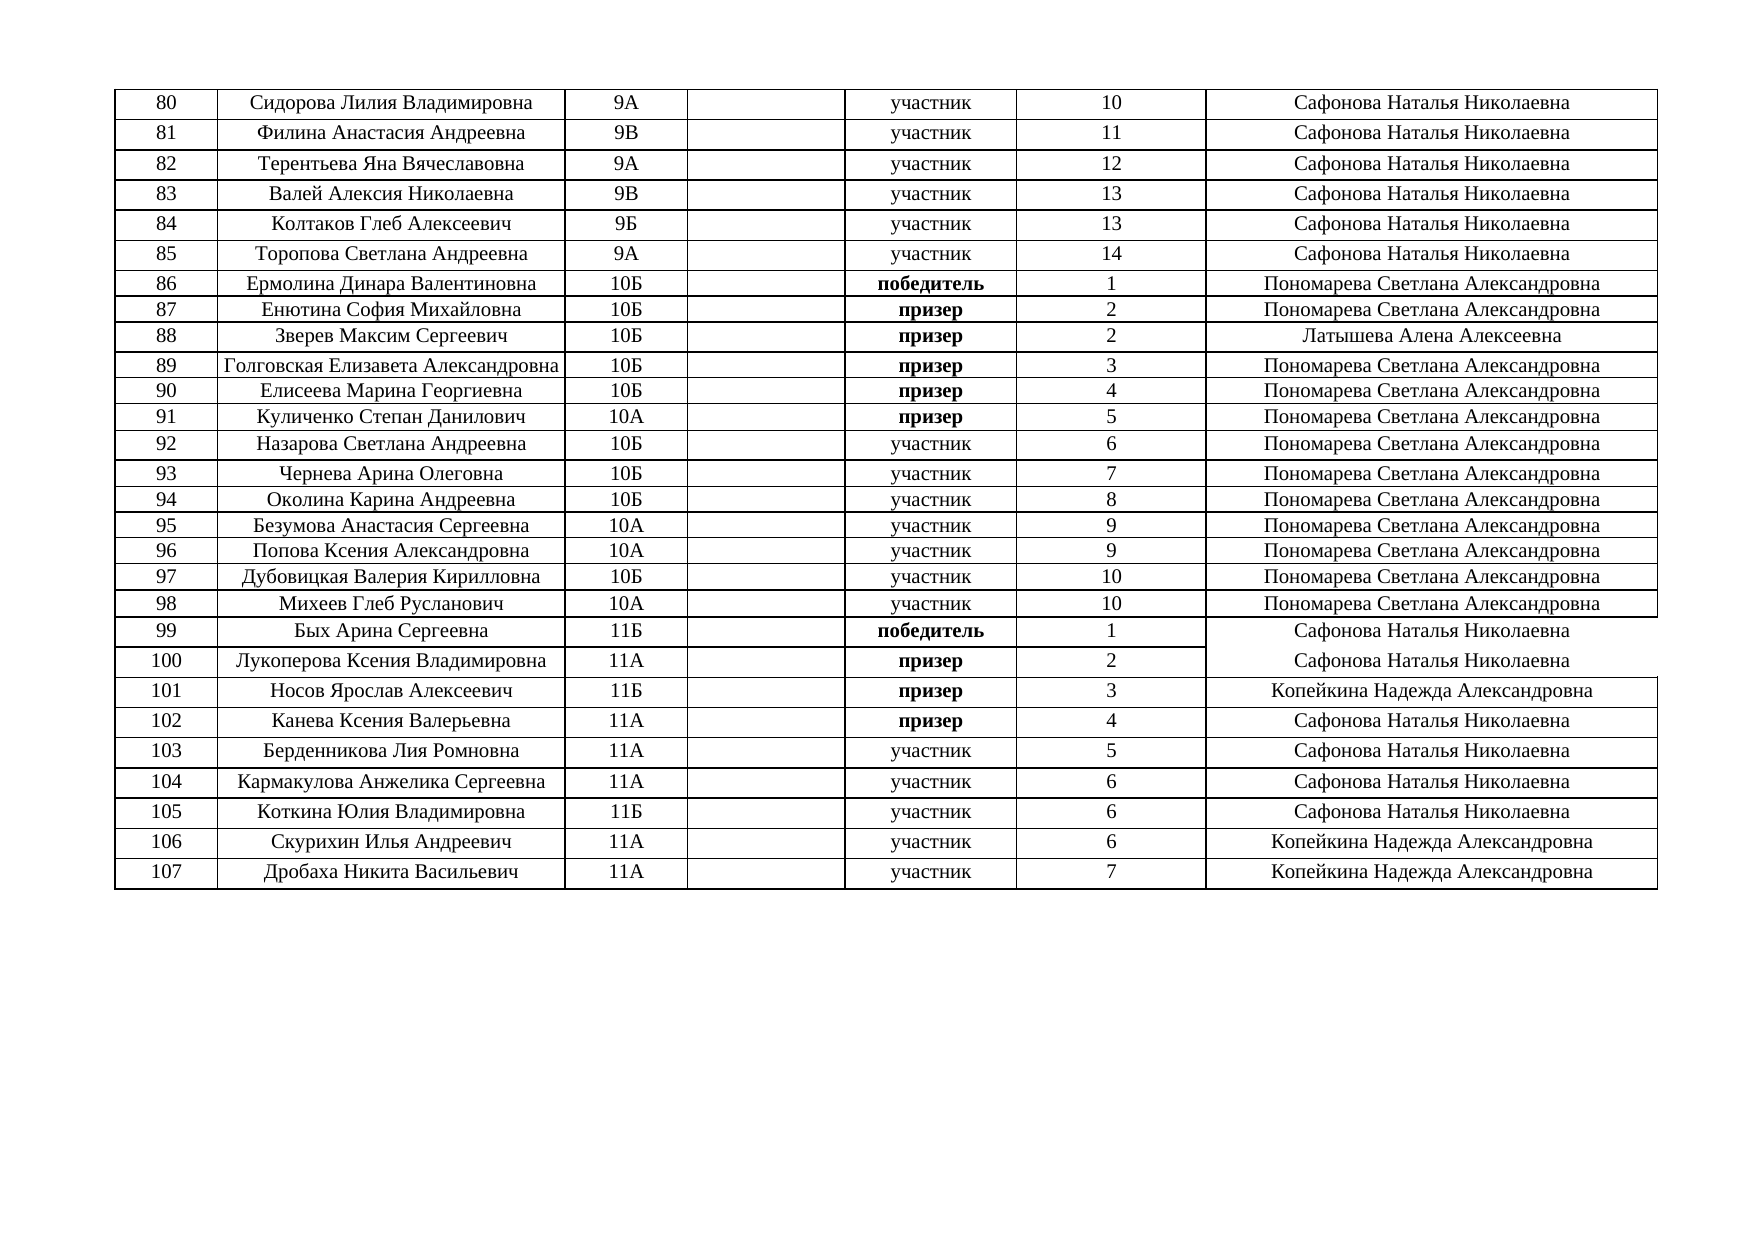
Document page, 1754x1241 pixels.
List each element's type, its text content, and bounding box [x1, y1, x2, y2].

table_cell 103 [116, 738, 217, 767]
table_cell 86 [116, 271, 217, 295]
table_cell 10 [1017, 90, 1205, 119]
table_cell 9В [566, 181, 687, 209]
table_cell 99 [116, 618, 217, 646]
table_cell [688, 487, 844, 511]
table_cell [688, 708, 844, 737]
table_cell 10Б [566, 564, 687, 589]
table_cell 10А [566, 404, 687, 430]
table_cell призер [846, 297, 1016, 321]
table_cell участник [846, 769, 1016, 797]
table_cell Копейкина Надежда Александровна [1207, 859, 1657, 888]
table_cell 5 [1017, 738, 1205, 767]
table_cell Пономарева Светлана Александровна [1207, 431, 1657, 459]
table_cell участник [846, 591, 1016, 616]
table_cell 2 [1017, 297, 1205, 321]
table_cell [688, 859, 844, 888]
table_cell [688, 181, 844, 209]
table_cell 3 [1017, 353, 1205, 377]
table_cell 11А [566, 859, 687, 888]
table_cell Пономарева Светлана Александровна [1207, 564, 1657, 589]
table_cell Пономарева Светлана Александровна [1207, 404, 1657, 430]
table_cell призер [846, 678, 1016, 707]
table_cell участник [846, 461, 1016, 486]
table_cell [688, 618, 844, 646]
table_cell 81 [116, 120, 217, 149]
table_cell победитель [846, 618, 1016, 646]
table_cell участник [846, 564, 1016, 589]
table_cell 2 [1017, 648, 1205, 676]
table_cell участник [846, 151, 1016, 179]
table_cell [688, 90, 844, 119]
table_cell Канева Ксения Валерьевна [218, 708, 564, 737]
table_cell 105 [116, 799, 217, 827]
table_cell 13 [1017, 211, 1205, 239]
table_cell 95 [116, 513, 217, 537]
table_cell призер [846, 323, 1016, 351]
table_cell 11А [566, 738, 687, 767]
table_cell Енютина София Михайловна [218, 297, 564, 321]
table_cell Кармакулова Анжелика Сергеевна [218, 769, 564, 797]
table_cell 10Б [566, 323, 687, 351]
table_cell призер [846, 648, 1016, 676]
table_cell [688, 297, 844, 321]
table_cell Сафонова Наталья Николаевна [1207, 151, 1657, 179]
table_cell [688, 241, 844, 270]
table_cell призер [846, 378, 1016, 402]
table_cell 82 [116, 151, 217, 179]
table_cell участник [846, 738, 1016, 767]
table_cell 7 [1017, 859, 1205, 888]
table_cell участник [846, 829, 1016, 858]
table_cell Берденникова Лия Ромновна [218, 738, 564, 767]
table_cell Филина Анастасия Андреевна [218, 120, 564, 149]
table_cell Копейкина Надежда Александровна [1207, 678, 1657, 707]
table_cell Терентьева Яна Вячеславовна [218, 151, 564, 179]
table_cell 10Б [566, 431, 687, 459]
table_cell 9 [1017, 538, 1205, 562]
table_cell Сафонова Наталья Николаевна [1207, 769, 1657, 797]
table_cell 10Б [566, 461, 687, 486]
table_cell 90 [116, 378, 217, 402]
table_cell 100 [116, 648, 217, 676]
table_cell 10А [566, 591, 687, 616]
table_cell 10Б [566, 297, 687, 321]
table_cell участник [846, 181, 1016, 209]
table_cell Сафонова Наталья Николаевна [1207, 241, 1657, 270]
table_cell Пономарева Светлана Александровна [1207, 513, 1657, 537]
table_cell 93 [116, 461, 217, 486]
table_cell Сафонова Наталья Николаевна [1207, 90, 1657, 119]
table_cell Околина Карина Андреевна [218, 487, 564, 511]
table_cell [688, 271, 844, 295]
table_cell 10Б [566, 271, 687, 295]
table_cell Сафонова Наталья Николаевна [1207, 799, 1657, 827]
table_cell [688, 323, 844, 351]
table_cell 10Б [566, 353, 687, 377]
table_cell [688, 120, 844, 149]
table_cell 7 [1017, 461, 1205, 486]
table_cell Зверев Максим Сергеевич [218, 323, 564, 351]
table_cell Назарова Светлана Андреевна [218, 431, 564, 459]
table_cell участник [846, 487, 1016, 511]
table_cell 89 [116, 353, 217, 377]
table_cell Дробаха Никита Васильевич [218, 859, 564, 888]
table_cell Пономарева Светлана Александровна [1207, 487, 1657, 511]
table_cell Пономарева Светлана Александровна [1207, 297, 1657, 321]
table_cell 14 [1017, 241, 1205, 270]
table_cell [688, 564, 844, 589]
table_cell Сафонова Наталья Николаевна [1207, 738, 1657, 767]
table_cell 6 [1017, 829, 1205, 858]
table_cell [688, 461, 844, 486]
table_cell Сидорова Лилия Владимировна [218, 90, 564, 119]
table_cell 9А [566, 151, 687, 179]
table_cell 6 [1017, 769, 1205, 797]
table_cell Куличенко Степан Данилович [218, 404, 564, 430]
table_cell 84 [116, 211, 217, 239]
table_cell победитель [846, 271, 1016, 295]
table_cell 11А [566, 829, 687, 858]
table_cell 10 [1017, 591, 1205, 616]
table_cell Голговская Елизавета Александровна [218, 353, 564, 377]
table_cell 85 [116, 241, 217, 270]
table_cell участник [846, 241, 1016, 270]
table_cell Пономарева Светлана Александровна [1207, 378, 1657, 402]
table_cell 5 [1017, 404, 1205, 430]
table_cell 98 [116, 591, 217, 616]
table_cell [688, 151, 844, 179]
table_cell Сафонова Наталья Николаевна [1207, 120, 1657, 149]
table_cell [688, 211, 844, 239]
table_cell 94 [116, 487, 217, 511]
table_cell Чернева Арина Олеговна [218, 461, 564, 486]
table_cell Валей Алексия Николаевна [218, 181, 564, 209]
table_cell призер [846, 353, 1016, 377]
table_cell 101 [116, 678, 217, 707]
table_cell Лукоперова Ксения Владимировна [218, 648, 564, 676]
table_cell 11 [1017, 120, 1205, 149]
table_cell 6 [1017, 799, 1205, 827]
table_cell Сафонова Наталья Николаевна [1207, 181, 1657, 209]
table_cell Дубовицкая Валерия Кирилловна [218, 564, 564, 589]
table_cell 92 [116, 431, 217, 459]
table_cell участник [846, 211, 1016, 239]
table_cell Пономарева Светлана Александровна [1207, 271, 1657, 295]
table_cell Сафонова Наталья Николаевна [1207, 618, 1658, 646]
table_cell [688, 404, 844, 430]
table_cell Елисеева Марина Георгиевна [218, 378, 564, 402]
table_cell 9Б [566, 211, 687, 239]
table_cell Михеев Глеб Русланович [218, 591, 564, 616]
table_cell Ермолина Динара Валентиновна [218, 271, 564, 295]
table_cell [688, 353, 844, 377]
table_cell Сафонова Наталья Николаевна [1207, 646, 1658, 676]
table_cell 4 [1017, 708, 1205, 737]
table_cell 11А [566, 648, 687, 676]
table_cell 9В [566, 120, 687, 149]
table_cell Коткина Юлия Владимировна [218, 799, 564, 827]
table_cell 104 [116, 769, 217, 797]
table_cell Сафонова Наталья Николаевна [1207, 708, 1657, 737]
table_cell [688, 799, 844, 827]
table_cell 11А [566, 708, 687, 737]
table_cell 12 [1017, 151, 1205, 179]
table_cell 88 [116, 323, 217, 351]
table_cell [688, 513, 844, 537]
table_cell 10А [566, 538, 687, 562]
table_cell 87 [116, 297, 217, 321]
table_cell 107 [116, 859, 217, 888]
table_cell 9 [1017, 513, 1205, 537]
table_cell 6 [1017, 431, 1205, 459]
table_cell Латышева Алена Алексеевна [1207, 323, 1657, 351]
table_cell Пономарева Светлана Александровна [1207, 591, 1657, 616]
table_cell Пономарева Светлана Александровна [1207, 353, 1657, 377]
table_cell 11Б [566, 678, 687, 707]
table_cell призер [846, 404, 1016, 430]
table_cell [688, 738, 844, 767]
table_cell 11А [566, 769, 687, 797]
table_cell [688, 678, 844, 707]
table_cell участник [846, 431, 1016, 459]
table_cell участник [846, 799, 1016, 827]
table_cell участник [846, 90, 1016, 119]
table_cell 91 [116, 404, 217, 430]
table_cell Копейкина Надежда Александровна [1207, 829, 1657, 858]
table_cell Пономарева Светлана Александровна [1207, 538, 1657, 562]
table_cell 96 [116, 538, 217, 562]
table_cell [688, 648, 844, 676]
table_cell Безумова Анастасия Сергеевна [218, 513, 564, 537]
table_cell [688, 538, 844, 562]
table_cell 10Б [566, 487, 687, 511]
table_cell 2 [1017, 323, 1205, 351]
table_cell 4 [1017, 378, 1205, 402]
table_cell участник [846, 859, 1016, 888]
table_cell Торопова Светлана Андреевна [218, 241, 564, 270]
table_cell [688, 591, 844, 616]
table_cell 9А [566, 90, 687, 119]
table_cell 10Б [566, 378, 687, 402]
table_cell [688, 378, 844, 402]
table_cell 83 [116, 181, 217, 209]
table_cell 1 [1017, 618, 1205, 646]
table_cell 11Б [566, 618, 687, 646]
table_cell 106 [116, 829, 217, 858]
table_cell участник [846, 120, 1016, 149]
table_cell Скурихин Илья Андреевич [218, 829, 564, 858]
table_cell [688, 769, 844, 797]
table_cell [688, 829, 844, 858]
table_cell Носов Ярослав Алексеевич [218, 678, 564, 707]
table_cell Сафонова Наталья Николаевна [1207, 211, 1657, 239]
table_cell 11Б [566, 799, 687, 827]
table_cell призер [846, 708, 1016, 737]
table_cell 9А [566, 241, 687, 270]
table_cell 13 [1017, 181, 1205, 209]
table_cell 102 [116, 708, 217, 737]
table_cell 97 [116, 564, 217, 589]
table_cell участник [846, 513, 1016, 537]
table_cell 3 [1017, 678, 1205, 707]
table_cell 1 [1017, 271, 1205, 295]
table_cell Бых Арина Сергеевна [218, 618, 564, 646]
table_cell 10А [566, 513, 687, 537]
table_cell 80 [116, 90, 217, 119]
table_cell участник [846, 538, 1016, 562]
table_cell Попова Ксения Александровна [218, 538, 564, 562]
table_cell 10 [1017, 564, 1205, 589]
table_cell Пономарева Светлана Александровна [1207, 461, 1657, 486]
table_cell [688, 431, 844, 459]
table_cell 8 [1017, 487, 1205, 511]
table_cell Колтаков Глеб Алексеевич [218, 211, 564, 239]
